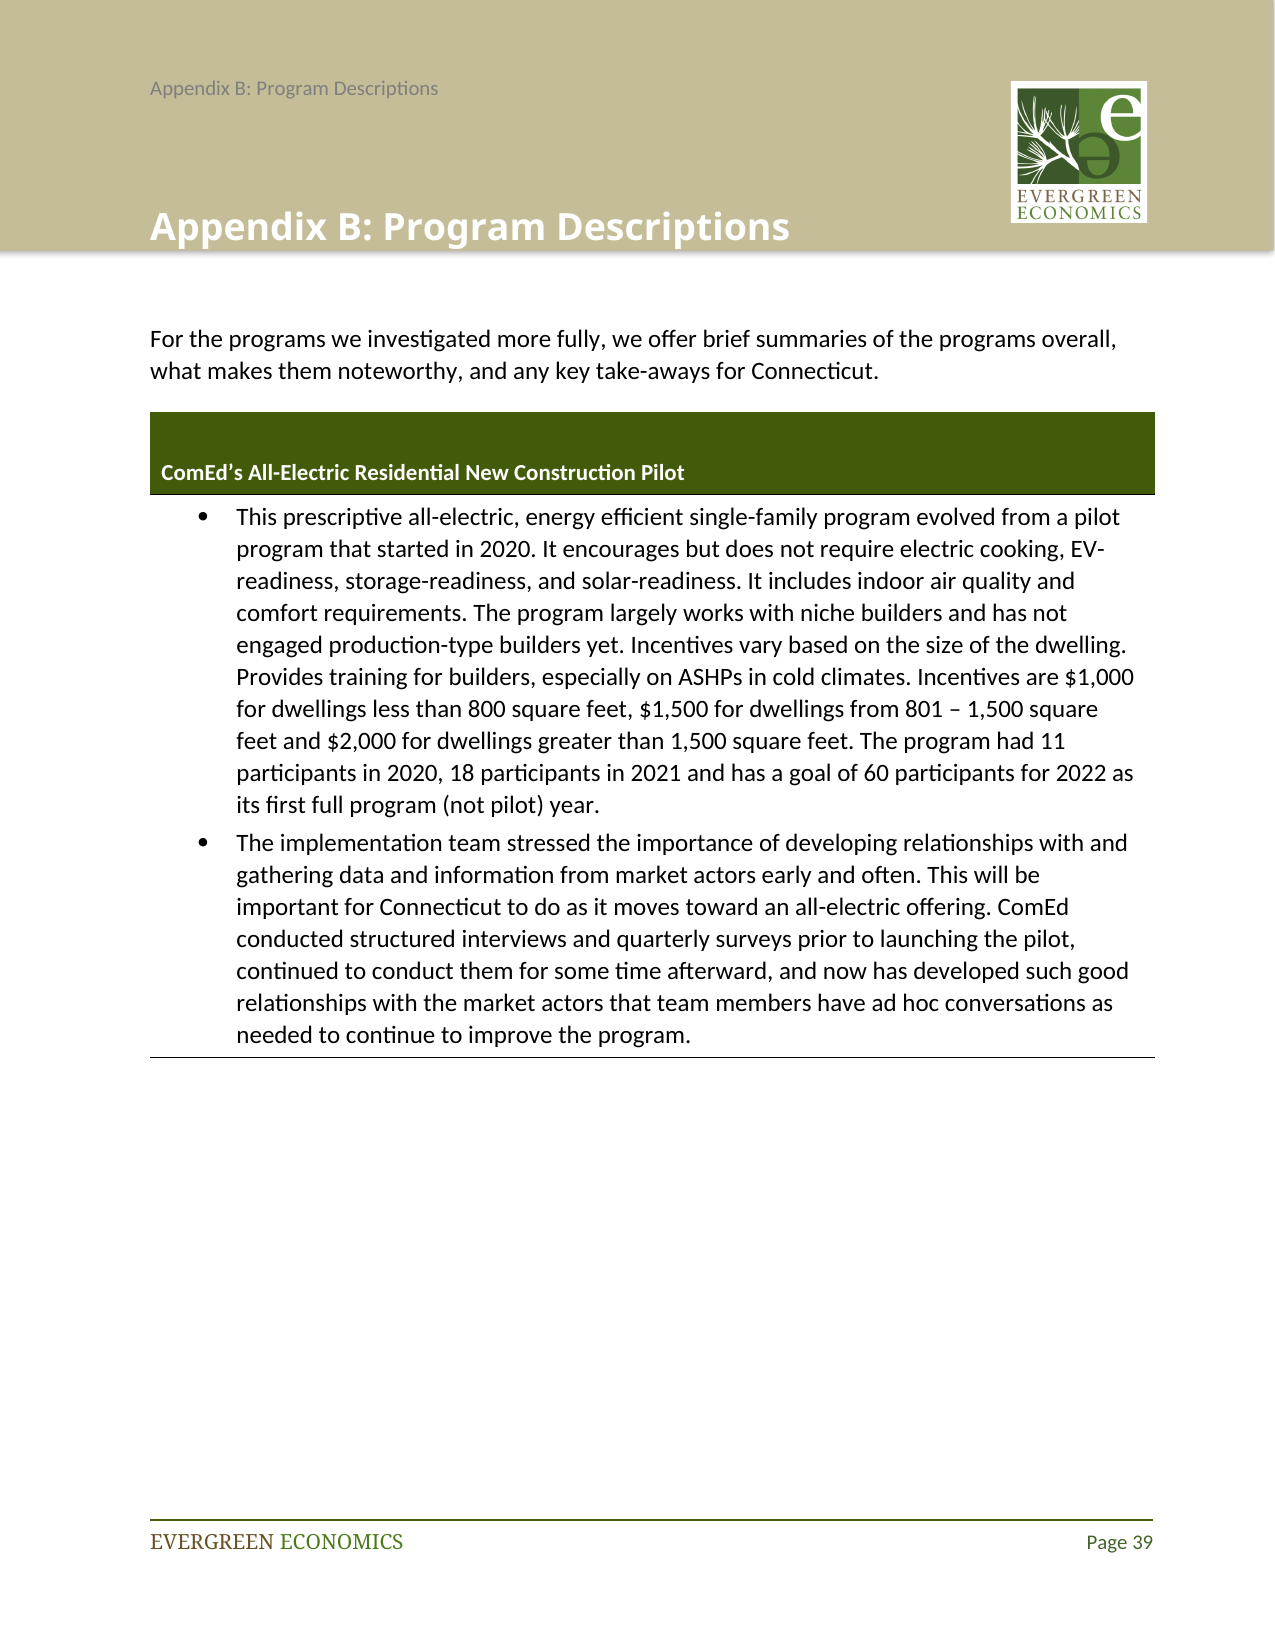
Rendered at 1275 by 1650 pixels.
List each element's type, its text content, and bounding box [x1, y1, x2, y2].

table_header ComEd’s All-Electric Residential New Construction Pilot [150, 412, 1155, 494]
subtitle Appendix B: Program Descriptions [150, 200, 1155, 251]
table_cell This prescriptive all-electric, energy efficient single-family program evolved from a pilot program that started in 2020. It encourages but does not require electric cooking, EV-readiness, storage-readiness, and solar-readiness. It includes indoor air quality and comfort requirements. The program largely works with niche builders and has not engaged production-type builders yet. Incentives vary based on the size of the dwelling. Provides training for builders, especially on ASHPs in cold climates. Incentives are $1,000 for dwellings less than 800 square feet, $1,500 for dwellings from 801 – 1,500 square feet and $2,000 for dwellings greater than 1,500 square feet. The program had 11 participants in 2020, 18 participants in 2021 and has a goal of 60 participants for 2022 as its first full program (not pilot) year. The implementation team stressed the importance of developing relationships with and gathering data and information from market actors early and often. This will be important for Connecticut to do as it moves toward an all-electric offering. ComEd conducted structured interviews and quarterly surveys prior to launching the pilot, continued to conduct them for some time afterward, and now has developed such good relationships with the market actors that team members have ad hoc conversations as needed to continue to improve the program. [150, 495, 1155, 1057]
text For the programs we investigated more fully, we offer brief summaries of the programs overall, what makes them noteworthy, and any key take-aways for Connecticut. [150, 323, 1155, 386]
picture [1010, 81, 1148, 223]
